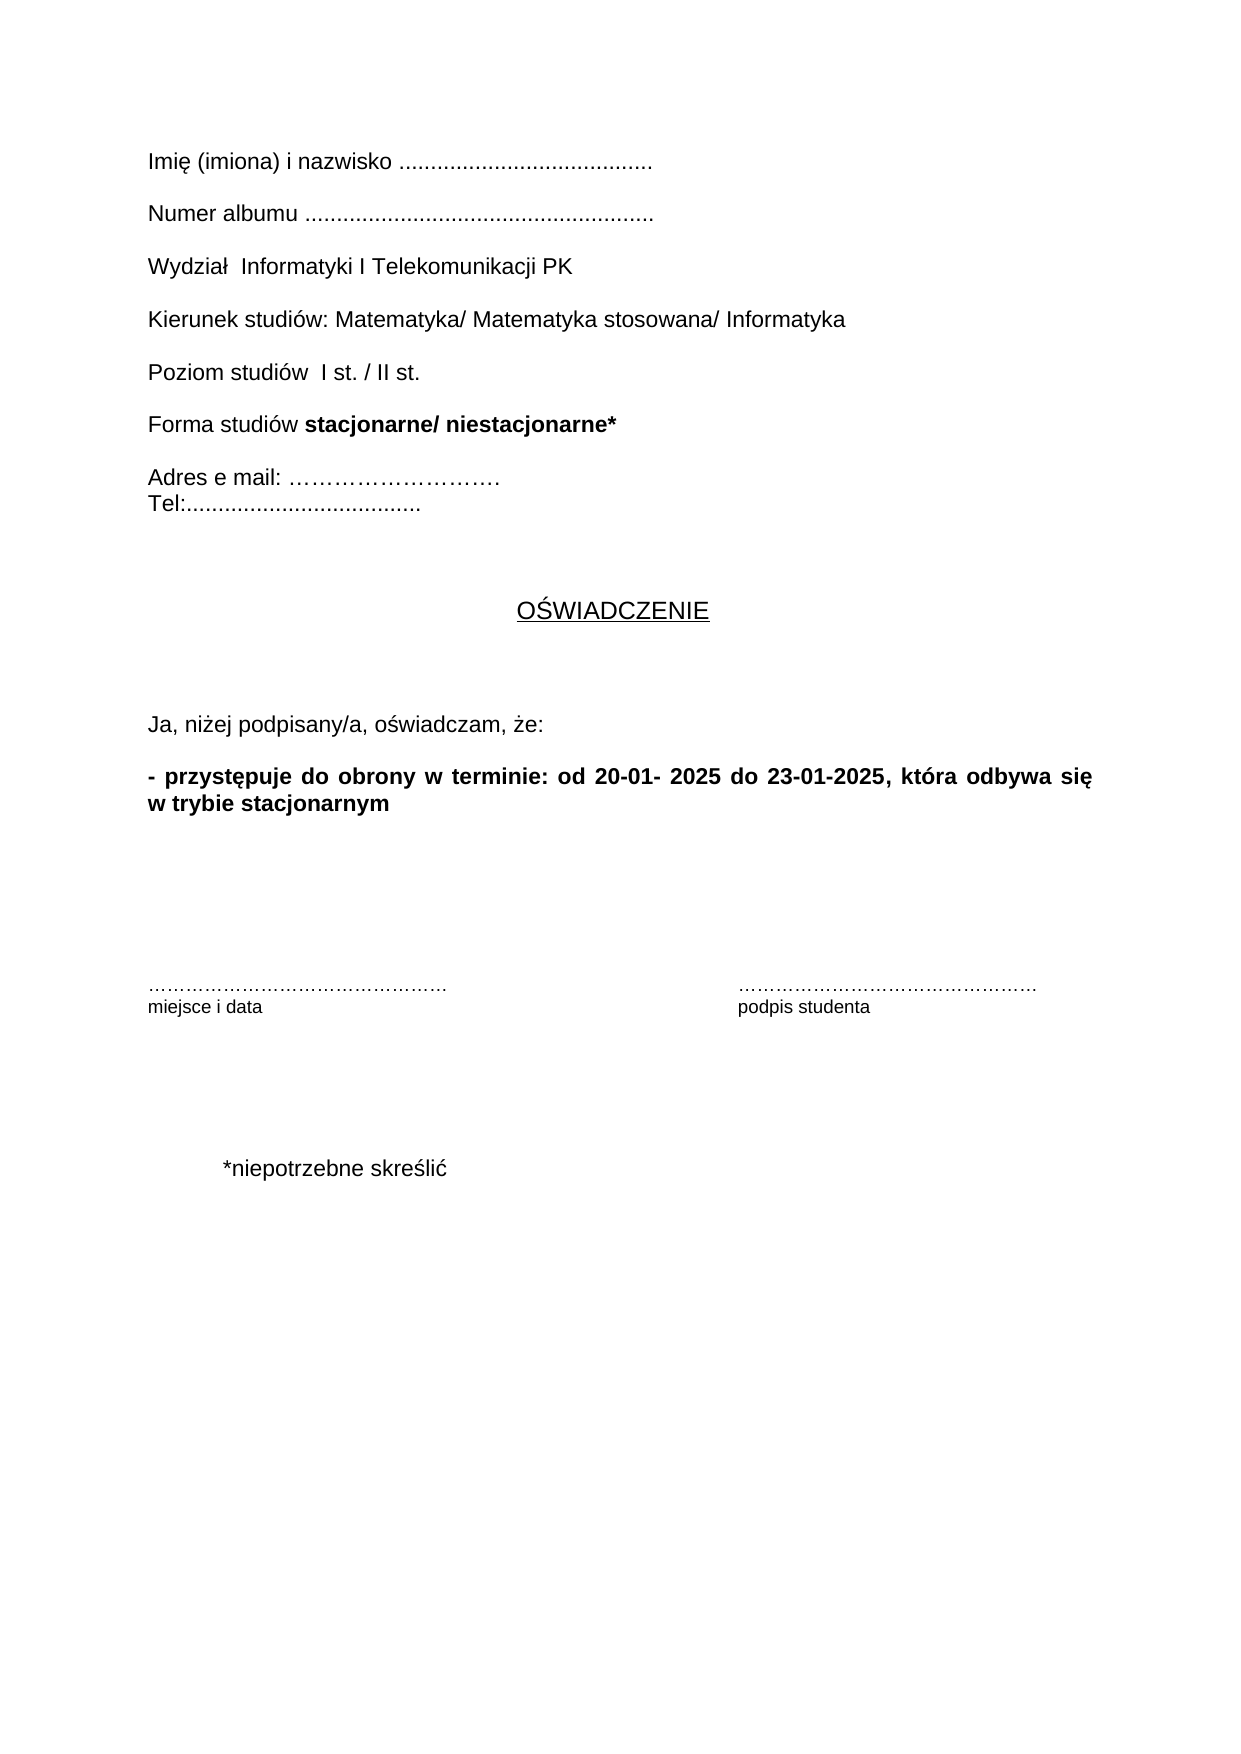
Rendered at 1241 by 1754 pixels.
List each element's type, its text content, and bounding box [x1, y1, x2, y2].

list *niepotrzebne skreślić [223, 1155, 1093, 1182]
text Tel:..................................... [148, 490, 1093, 517]
text miejsce i data podpis studenta [148, 996, 1093, 1017]
text Wydział Informatyki I Telekomunikacji PK [148, 253, 1093, 279]
text Ja, niżej podpisany/a, oświadczam, że: [148, 711, 1093, 737]
text Numer albumu ....................................................... [148, 200, 1093, 227]
text Kierunek studiów: Matematyka/ Matematyka stosowana/ Informatyka [148, 306, 1093, 332]
text - przystępuje do obrony w terminie: od 20-01- 2025 do 23-01-2025, która odbywa się w trybie stacjonarnym [148, 763, 1093, 816]
text Forma studiów stacjonarne/ niestacjonarne* [148, 411, 1093, 437]
text Imię (imiona) i nazwisko ........................................ [148, 148, 1093, 174]
text ………………………………………… ………………………………………… [148, 974, 1093, 996]
text Adres e mail: ………………………. [148, 464, 1093, 490]
text OŚWIADCZENIE [443, 596, 1093, 624]
text Poziom studiów I st. / II st. [148, 358, 1093, 385]
